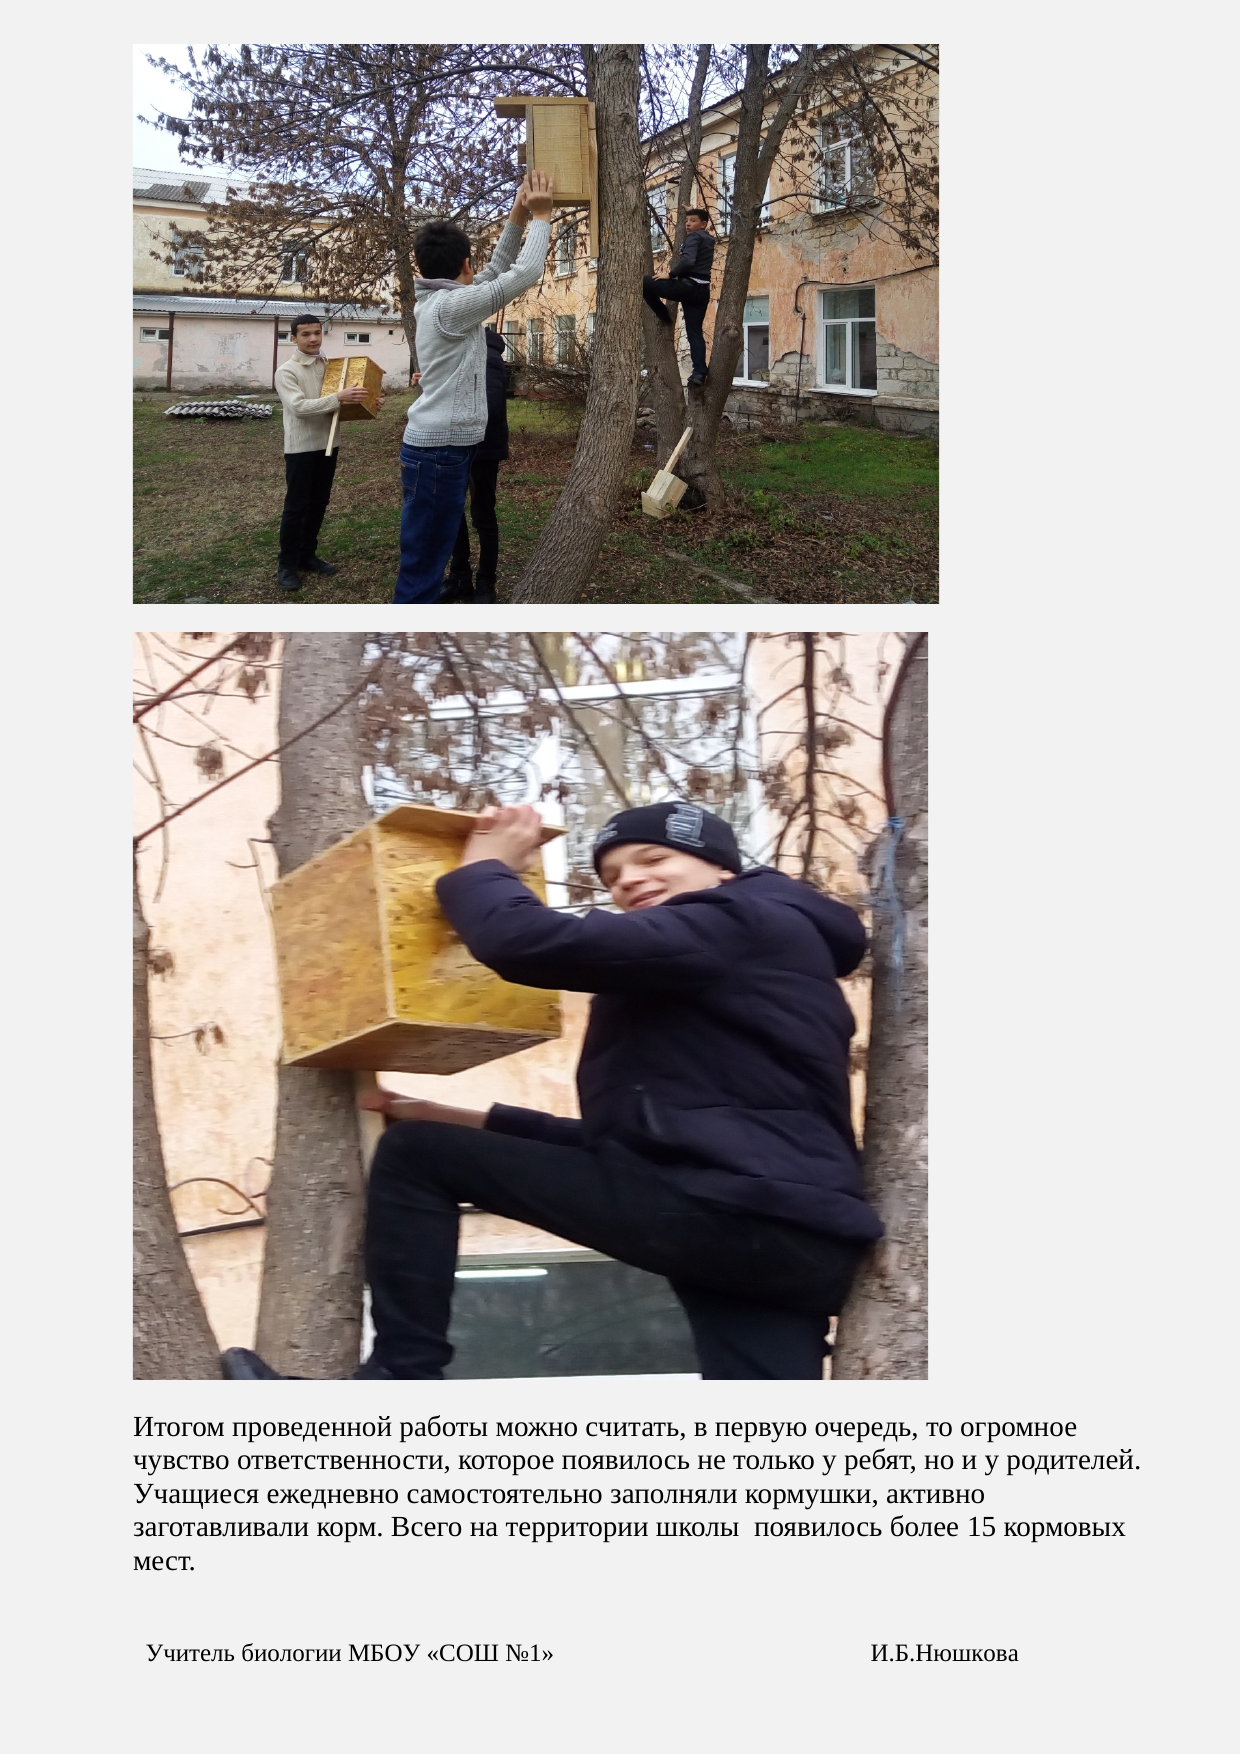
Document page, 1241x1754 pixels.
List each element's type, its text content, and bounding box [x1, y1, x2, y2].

picture [132, 632, 929, 1380]
text Учитель биологии МБОУ «СОШ №1» И.Б.Нюшкова [133, 1638, 1152, 1667]
picture [132, 44, 940, 604]
subtitle Итогом проведенной работы можно считать, в первую очередь, то огромное чувство ответственности, которое появилось не только у ребят, но и у родителей. Учащиеся ежедневно самостоятельно заполняли кормушки, активно заготавливали корм. Всего на территории школы появилось более 15 кормовых мест. [133, 1409, 1152, 1577]
